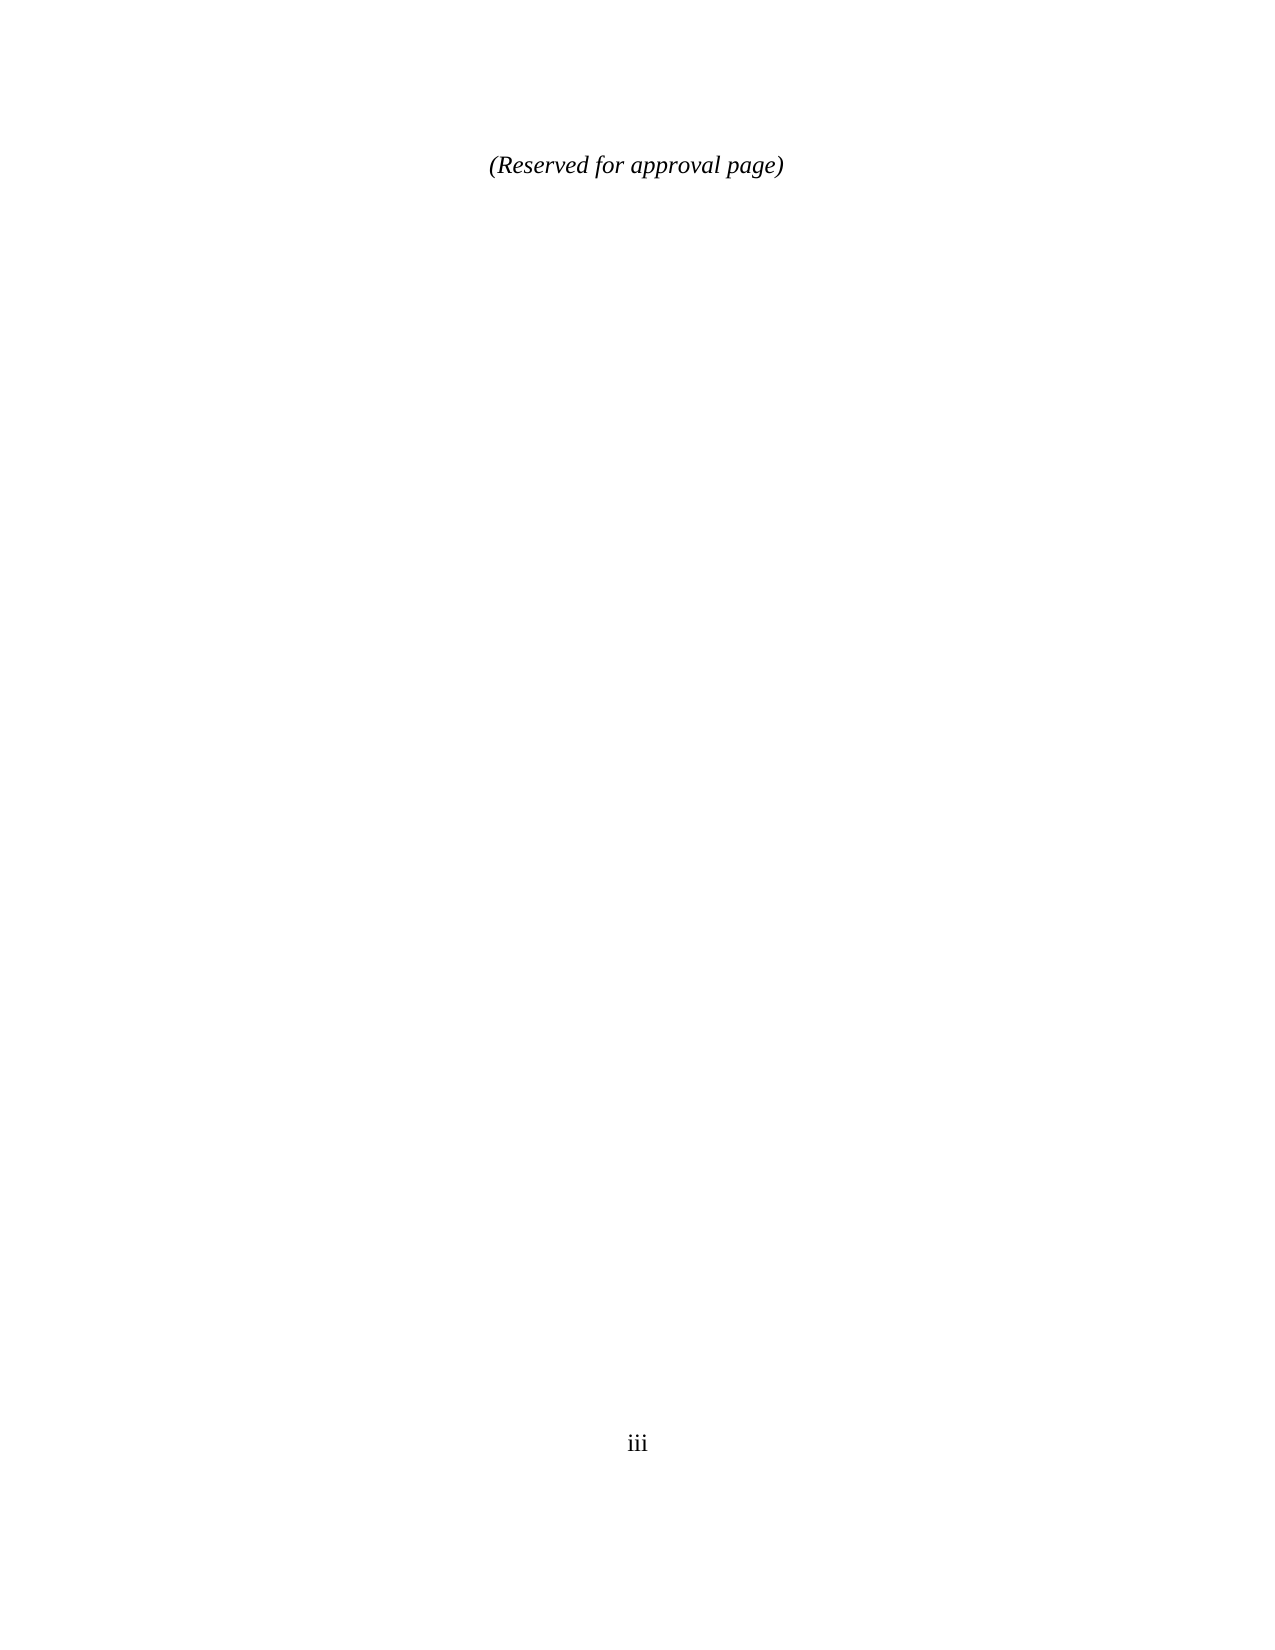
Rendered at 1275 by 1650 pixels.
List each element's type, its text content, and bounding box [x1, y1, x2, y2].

text (Reserved for approval page) [150, 150, 1125, 179]
